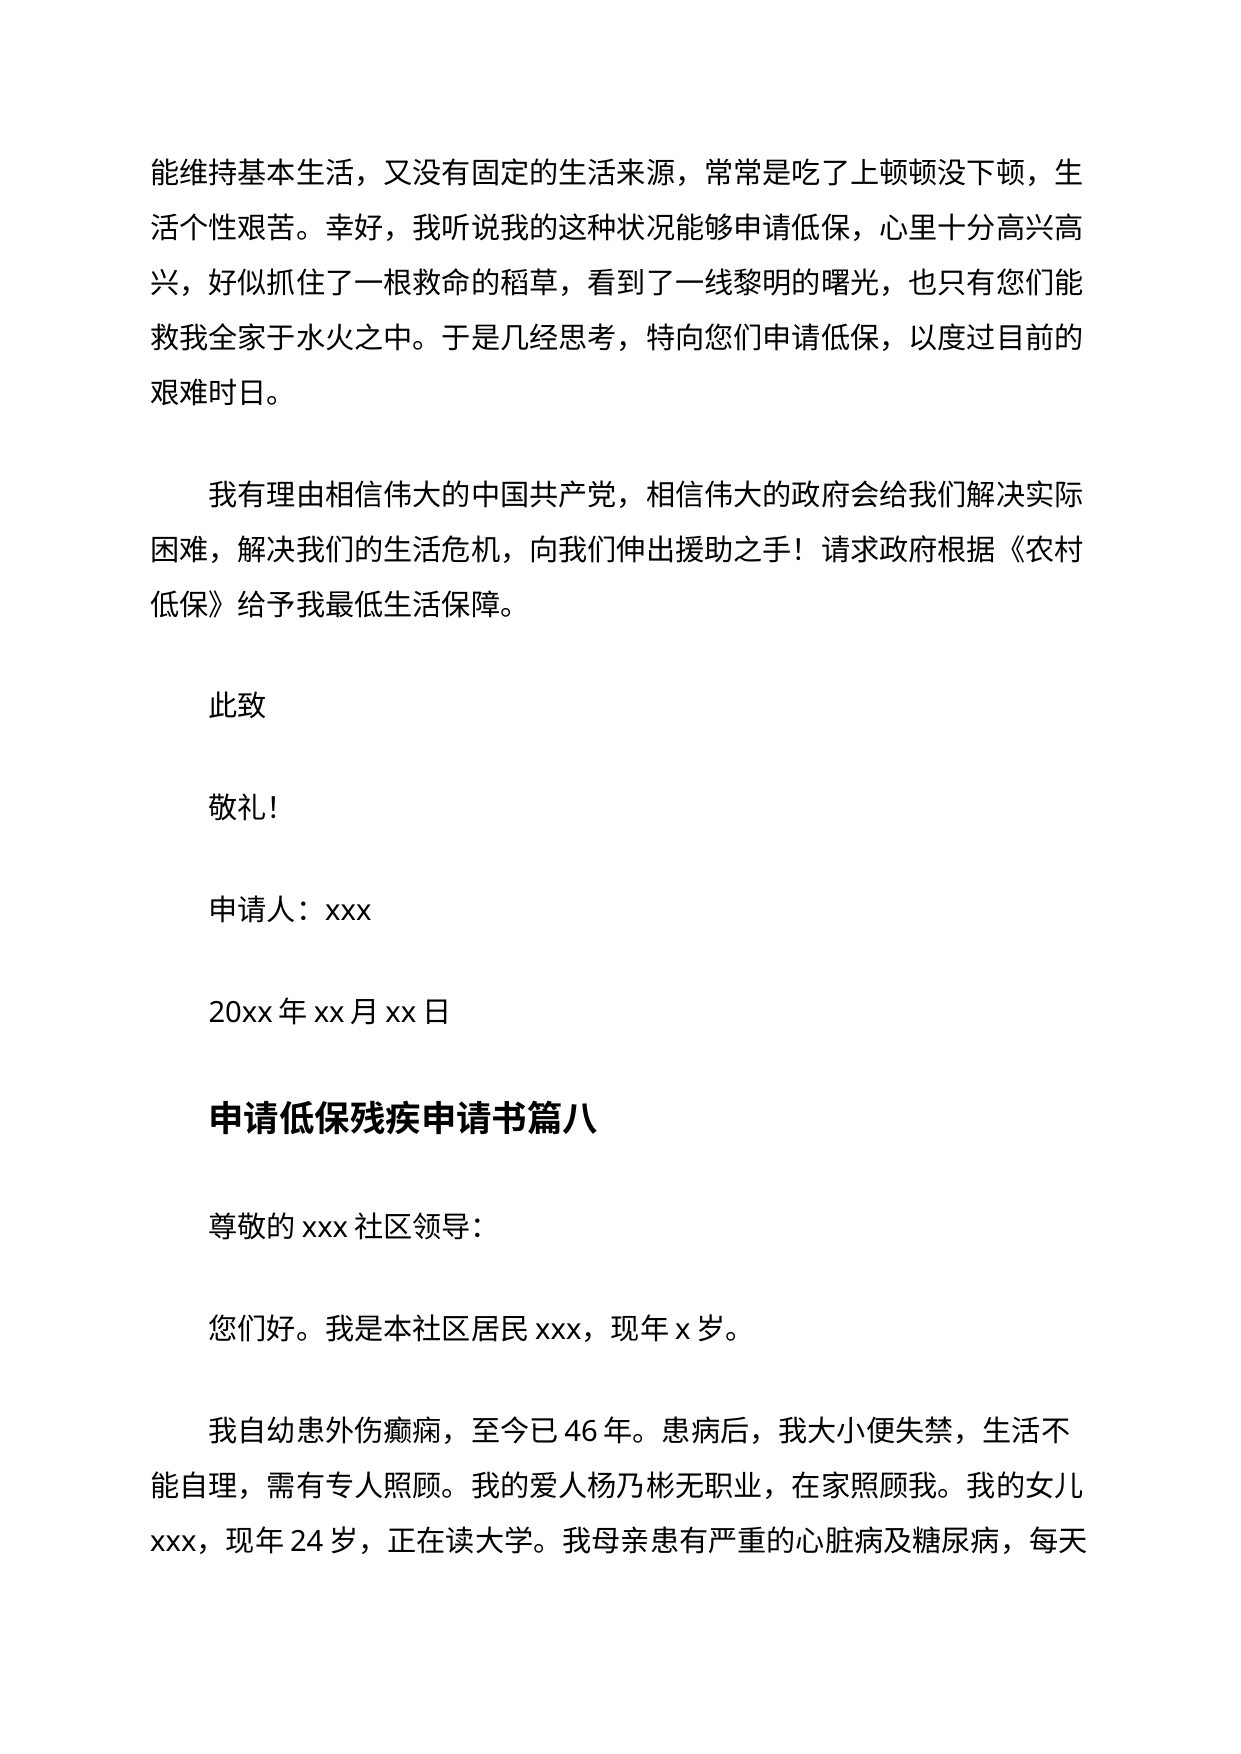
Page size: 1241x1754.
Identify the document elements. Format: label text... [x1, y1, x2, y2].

text 申请低保残疾申请书篇八 [150, 1090, 1090, 1142]
text 申请人：xxx [150, 886, 1090, 929]
text 敬礼！ [150, 785, 1090, 827]
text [150, 150, 1090, 412]
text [150, 1408, 1090, 1560]
text 此致 [150, 683, 1090, 725]
text 我有理由相信伟大的中国共产党，相信伟大的政府会给我们解决实际困难，解决我们的生活危机，向我们伸出援助之手！请求政府根据《农村低保》给予我最低生活保障。 [150, 471, 1090, 623]
text 20xx年xx月xx日 [150, 988, 1090, 1031]
text 尊敬的xxx社区领导： [150, 1204, 1090, 1246]
text 您们好。我是本社区居民xxx，现年x岁。 [150, 1306, 1090, 1348]
